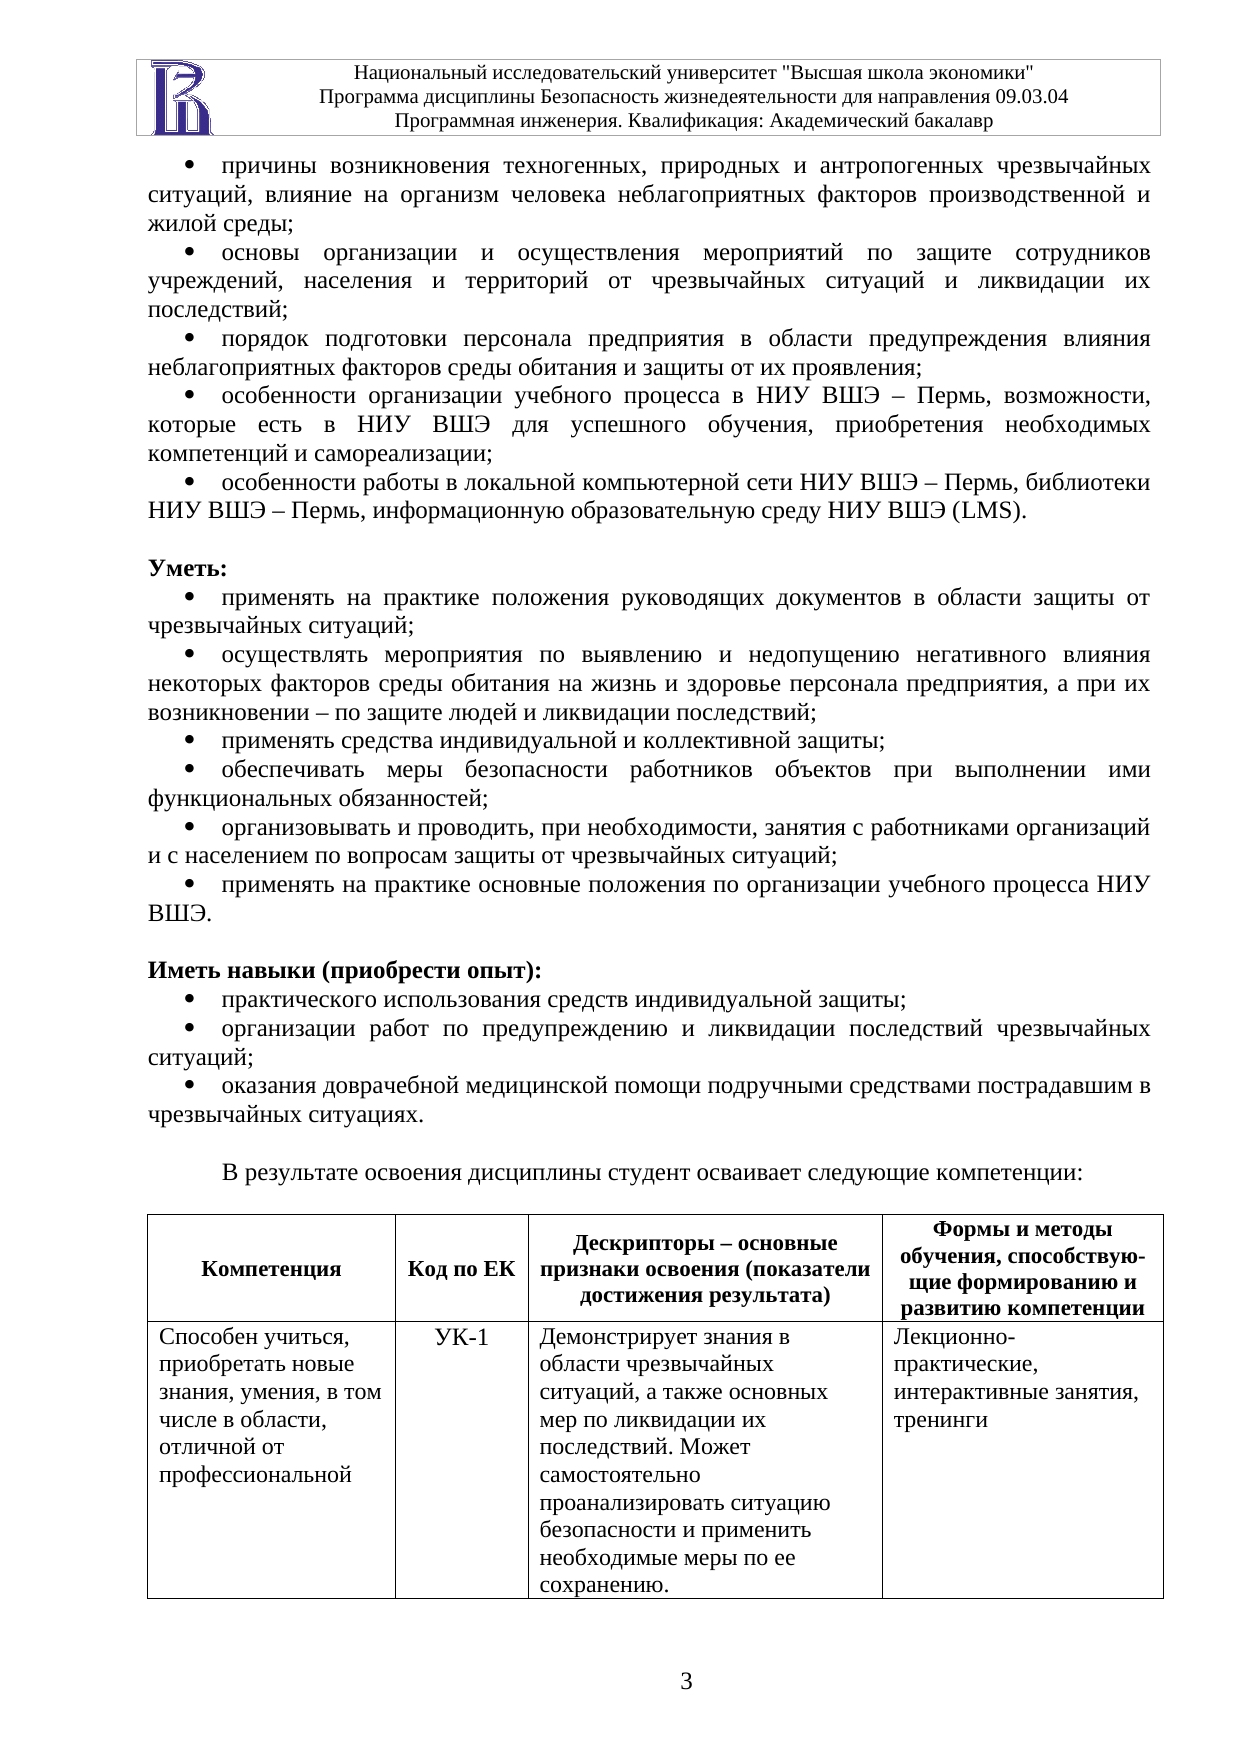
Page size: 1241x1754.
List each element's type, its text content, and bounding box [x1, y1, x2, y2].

list применять на практике основные положения по организации учебного процесса НИУ ВШЭ. [148, 869, 1152, 927]
list особенности организации учебного процесса в НИУ ВШЭ – Пермь, возможности, которые есть в НИУ ВШЭ для успешного обучения, приобретения необходимых компетенций и самореализации; [148, 381, 1152, 467]
table_cell Лекционно-практические, интерактивные занятия, тренинги [883, 1322, 1163, 1598]
list основы организации и осуществления мероприятий по защите сотрудников учреждений, населения и территорий от чрезвычайных ситуаций и ликвидации их последствий; [148, 237, 1152, 323]
list организовывать и проводить, при необходимости, занятия с работниками организаций и с населением по вопросам защиты от чрезвычайных ситуаций; [148, 812, 1152, 869]
picture [147, 60, 217, 135]
list причины возникновения техногенных, природных и антропогенных чрезвычайных ситуаций, влияние на организм человека неблагоприятных факторов производственной и жилой среды; [148, 151, 1152, 237]
table_header Формы и методы обучения, способствую-щие формированию и развитию компетенции [883, 1215, 1163, 1321]
list применять на практике положения руководящих документов в области защиты от чрезвычайных ситуаций; [148, 582, 1152, 639]
list оказания доврачебной медицинской помощи подручными средствами пострадавшим в чрезвычайных ситуациях. [148, 1071, 1152, 1128]
table_cell УК-1 [396, 1322, 528, 1598]
table_header Компетенция [148, 1215, 395, 1321]
table_cell Способен учиться, приобретать новые знания, умения, в том числе в области, отличной от профессиональной [148, 1322, 395, 1598]
list практического использования средств индивидуальной защиты; [148, 984, 1152, 1013]
list применять средства индивидуальной и коллективной защиты; [148, 726, 1152, 754]
list организации работ по предупреждению и ликвидации последствий чрезвычайных ситуаций; [148, 1013, 1152, 1071]
table_header Код по ЕК [396, 1215, 528, 1321]
list особенности работы в локальной компьютерной сети НИУ ВШЭ – Пермь, библиотеки НИУ ВШЭ – Пермь, информационную образовательную среду НИУ ВШЭ (LMS). [148, 467, 1152, 524]
table_header Дескрипторы – основные признаки освоения (показатели достижения результата) [529, 1215, 882, 1321]
table_cell Демонстрирует знания в области чрезвычайных ситуаций, а также основных мер по ликвидации их последствий. Может самостоятельно проанализировать ситуацию безопасности и применить необходимые меры по ее сохранению. [529, 1322, 882, 1598]
list порядок подготовки персонала предприятия в области предупреждения влияния неблагоприятных факторов среды обитания и защиты от их проявления; [148, 323, 1152, 381]
list Иметь навыки (приобрести опыт): [148, 956, 1152, 984]
list обеспечивать меры безопасности работников объектов при выполнении ими функциональных обязанностей; [148, 754, 1152, 812]
list Уметь: [148, 553, 1152, 582]
text В результате освоения дисциплины студент осваивает следующие компетенции: [148, 1157, 1152, 1186]
list осуществлять мероприятия по выявлению и недопущению негативного влияния некоторых факторов среды обитания на жизнь и здоровье персонала предприятия, а при их возникновении – по защите людей и ликвидации последствий; [148, 639, 1152, 726]
